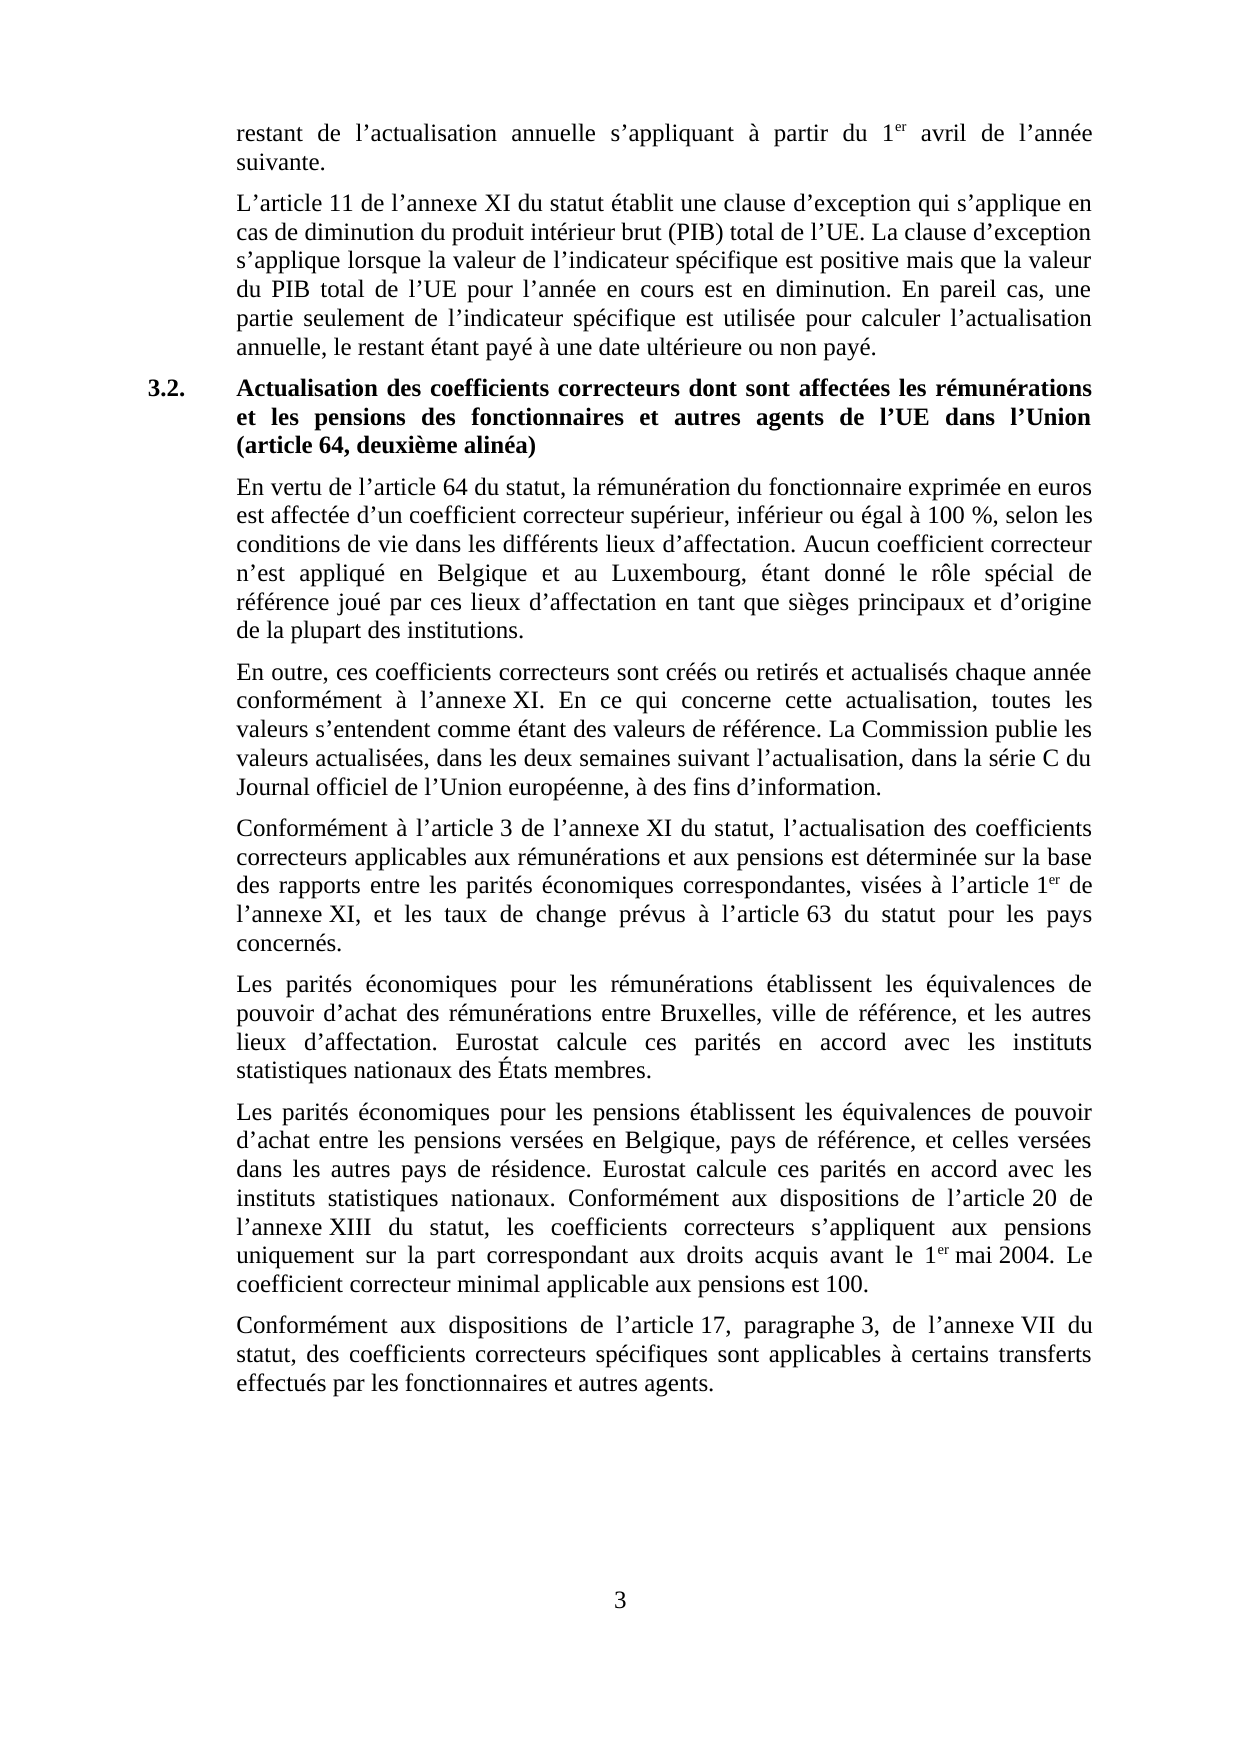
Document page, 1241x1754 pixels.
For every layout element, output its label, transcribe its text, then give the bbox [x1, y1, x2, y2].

text L’article 11 de l’annexe XI du statut établit une clause d’exception qui s’applique en cas de diminution du produit intérieur brut (PIB) total de l’UE. La clause d’exception s’applique lorsque la valeur de l’indicateur spécifique est positive mais que la valeur du PIB total de l’UE pour l’année en cours est en diminution. En pareil cas, une partie seulement de l’indicateur spécifique est utilisée pour calculer l’actualisation annuelle, le restant étant payé à une date ultérieure ou non payé. [236, 188, 1093, 361]
text Les parités économiques pour les pensions établissent les équivalences de pouvoir d’achat entre les pensions versées en Belgique, pays de référence, et celles versées dans les autres pays de résidence. Eurostat calcule ces parités en accord avec les instituts statistiques nationaux. Conformément aux dispositions de l’article 20 de l’annexe XIII du statut, les coefficients correcteurs s’appliquent aux pensions uniquement sur la part correspondant aux droits acquis avant le 1er mai 2004. Le coefficient correcteur minimal applicable aux pensions est 100. [236, 1097, 1093, 1298]
subtitle 3.2. Actualisation des coefficients correcteurs dont sont affectées les rémunérations et les pensions des fonctionnaires et autres agents de l’UE dans l’Union (article 64, deuxième alinéa) [148, 373, 1093, 459]
text En vertu de l’article 64 du statut, la rémunération du fonctionnaire exprimée en euros est affectée d’un coefficient correcteur supérieur, inférieur ou égal à 100 %, selon les conditions de vie dans les différents lieux d’affectation. Aucun coefficient correcteur n’est appliqué en Belgique et au Luxembourg, étant donné le rôle spécial de référence joué par ces lieux d’affectation en tant que sièges principaux et d’origine de la plupart des institutions. [236, 472, 1093, 644]
text En outre, ces coefficients correcteurs sont créés ou retirés et actualisés chaque année conformément à l’annexe XI. En ce qui concerne cette actualisation, toutes les valeurs s’entendent comme étant des valeurs de référence. La Commission publie les valeurs actualisées, dans les deux semaines suivant l’actualisation, dans la série C du Journal officiel de l’Union européenne, à des fins d’information. [236, 657, 1093, 801]
text Conformément aux dispositions de l’article 17, paragraphe 3, de l’annexe VII du statut, des coefficients correcteurs spécifiques sont applicables à certains transferts effectués par les fonctionnaires et autres agents. [236, 1311, 1093, 1397]
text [236, 118, 1093, 176]
text Les parités économiques pour les rémunérations établissent les équivalences de pouvoir d’achat des rémunérations entre Bruxelles, ville de référence, et les autres lieux d’affectation. Eurostat calcule ces parités en accord avec les instituts statistiques nationaux des États membres. [236, 969, 1093, 1084]
text Conformément à l’article 3 de l’annexe XI du statut, l’actualisation des coefficients correcteurs applicables aux rémunérations et aux pensions est déterminée sur la base des rapports entre les parités économiques correspondantes, visées à l’article 1er de l’annexe XI, et les taux de change prévus à l’article 63 du statut pour les pays concernés. [236, 813, 1093, 957]
